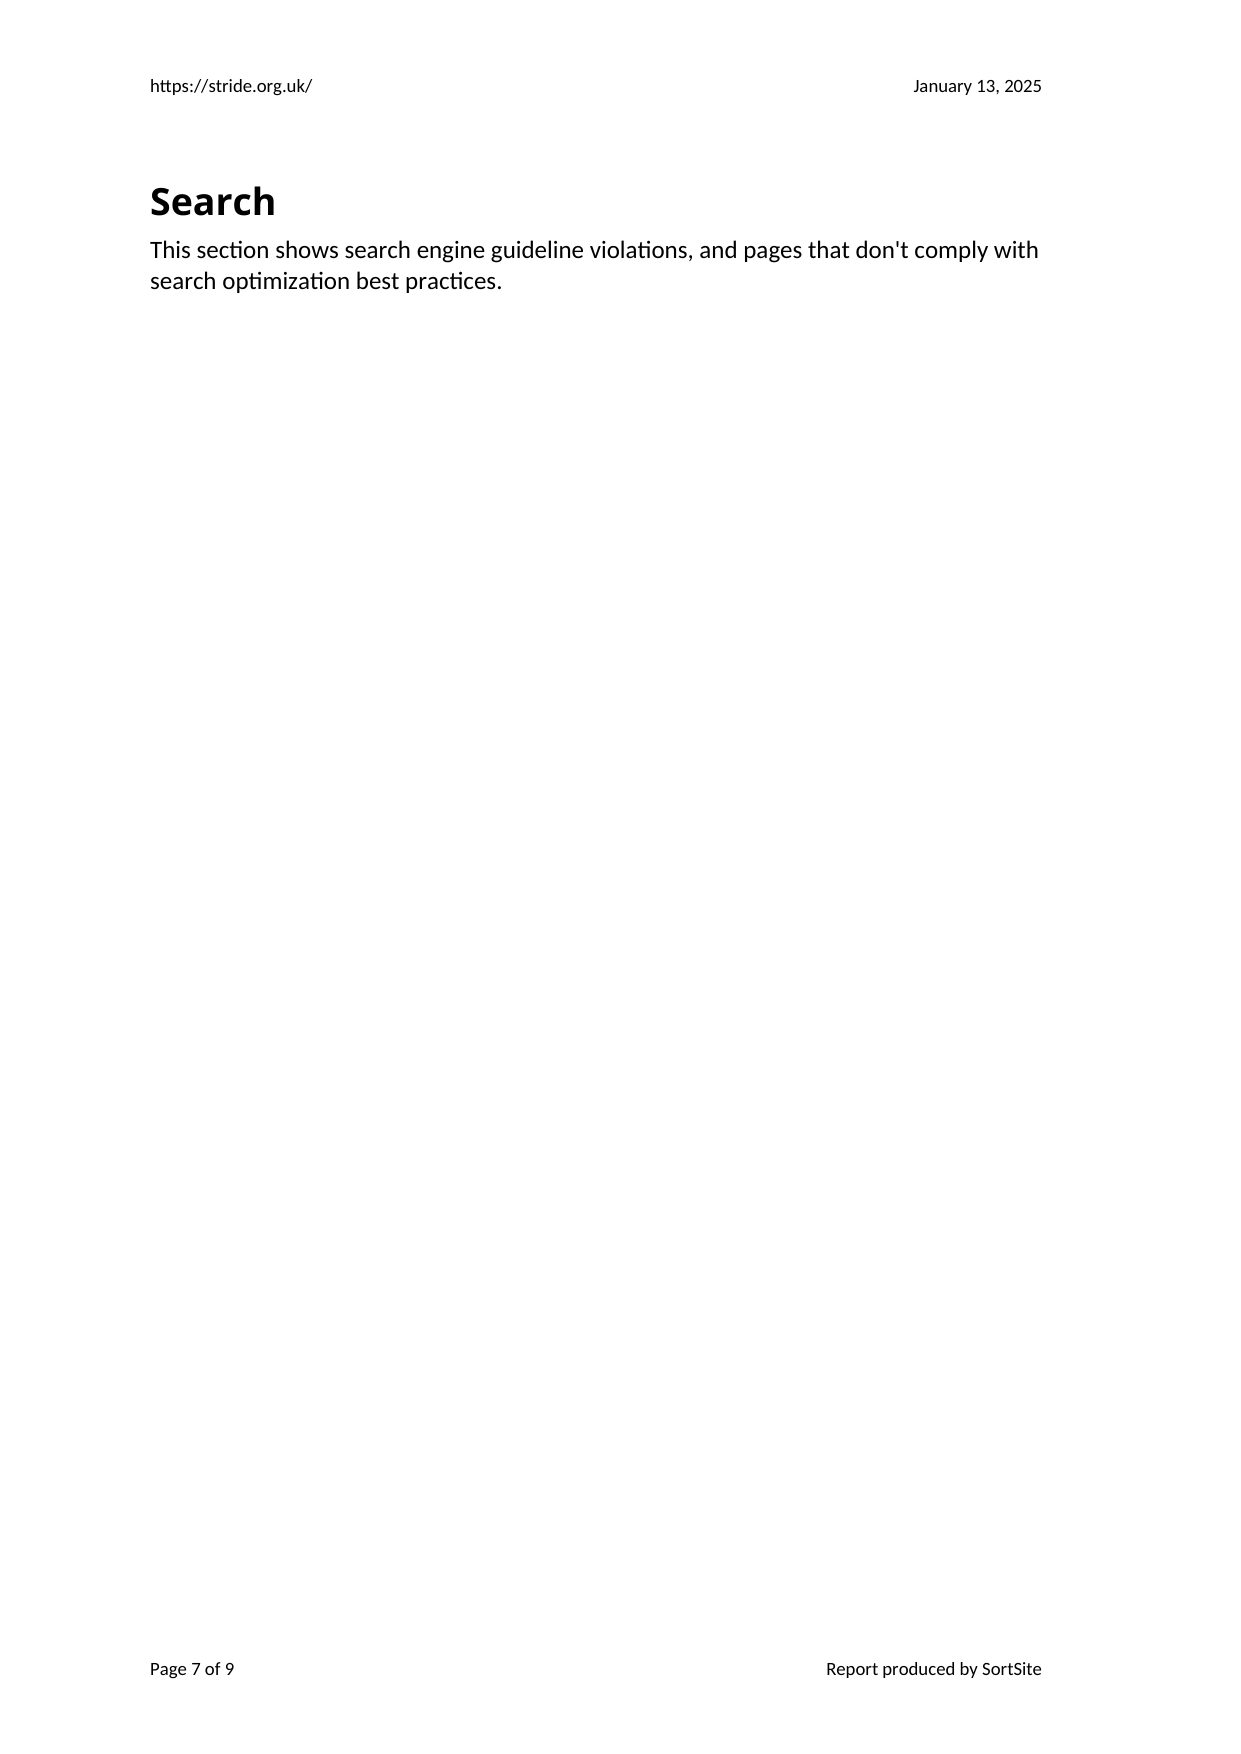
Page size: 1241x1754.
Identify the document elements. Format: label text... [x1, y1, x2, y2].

text This section shows search engine guideline violations, and pages that don't comply with search optimization best practices. [150, 234, 1090, 326]
subtitle Search [150, 175, 1090, 226]
